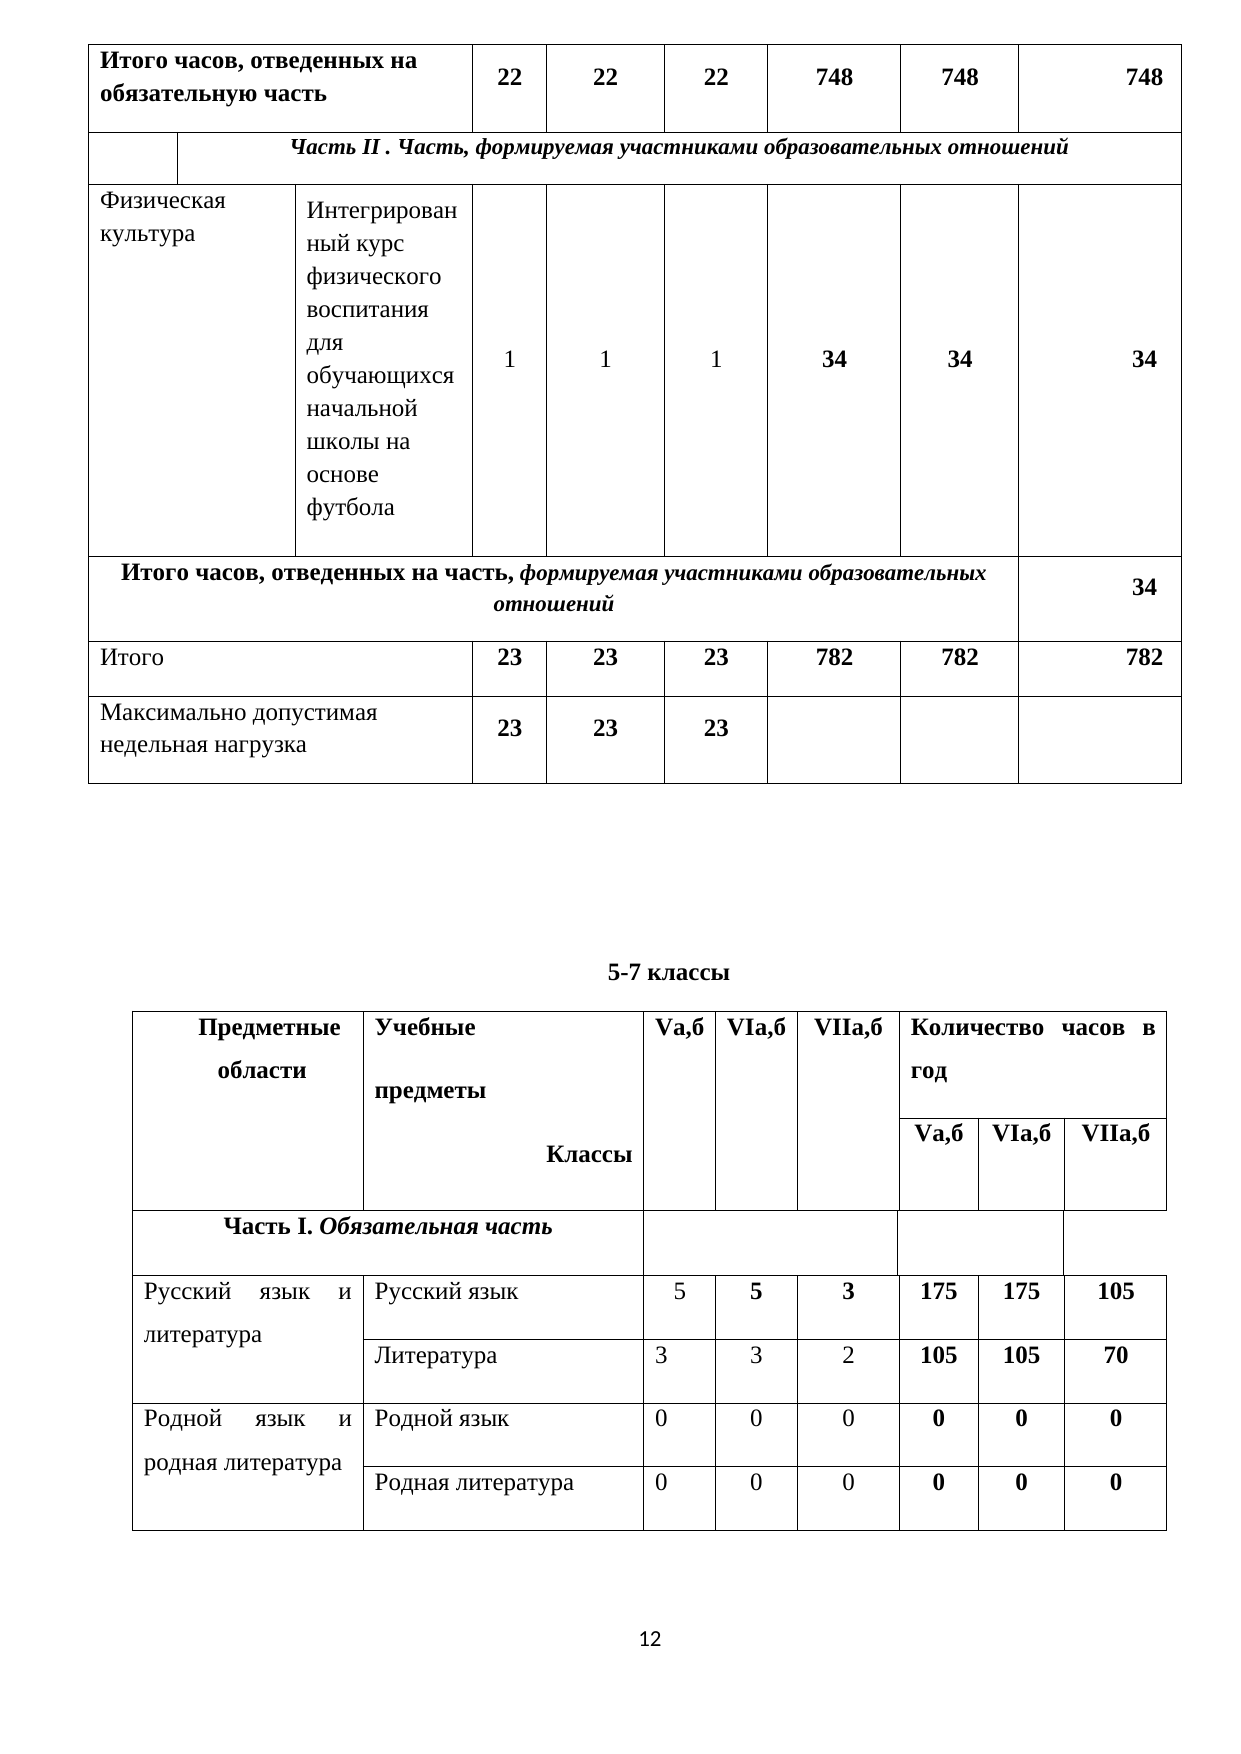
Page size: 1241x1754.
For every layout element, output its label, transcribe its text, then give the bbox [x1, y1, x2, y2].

table_cell 0 [1065, 1404, 1166, 1466]
table_cell 0 [798, 1404, 899, 1466]
table_cell Интегрированный курс физического воспитания для обучающихся начальной школы на основе футбола [296, 185, 472, 556]
table_cell Русский язык и литература [133, 1276, 363, 1402]
table_cell 105 [979, 1340, 1064, 1402]
table_cell 782 [768, 642, 900, 696]
table_cell Vа,б [900, 1119, 978, 1210]
table_cell 0 [644, 1467, 715, 1530]
table_cell 0 [900, 1404, 978, 1466]
table_cell 5 [644, 1276, 715, 1339]
table_cell [644, 1211, 897, 1275]
table_cell 3 [644, 1340, 715, 1402]
table_cell 0 [644, 1404, 715, 1466]
table_cell 5 [716, 1276, 797, 1339]
table_cell [898, 1211, 1063, 1275]
table_cell 748 [768, 45, 900, 132]
table_cell 105 [1065, 1276, 1166, 1339]
table_cell 0 [798, 1467, 899, 1530]
table_cell [1019, 642, 1107, 696]
text 5-7 классы [177, 957, 1160, 985]
table_cell 0 [979, 1404, 1064, 1466]
table_cell VIIа,б [1065, 1119, 1166, 1210]
table_cell [768, 697, 900, 783]
table_cell Родной язык [364, 1404, 643, 1466]
table_cell 3 [798, 1276, 899, 1339]
table_cell 0 [900, 1467, 978, 1530]
table_cell 175 [979, 1276, 1064, 1339]
table_cell Итого часов, отведенных на часть, формируемая участниками образовательных отношений [89, 557, 1018, 641]
table_cell 34 [1108, 557, 1181, 641]
table_cell 23 [547, 697, 664, 783]
table_cell 34 [1108, 185, 1181, 556]
table_cell 1 [547, 185, 664, 556]
table_cell [89, 133, 177, 184]
table_cell 0 [716, 1467, 797, 1530]
table_header VIIа,б [798, 1012, 899, 1210]
table_cell 105 [900, 1340, 978, 1402]
table_cell Итого часов, отведенных на обязательную часть [89, 45, 472, 132]
table_cell [1108, 697, 1181, 783]
table_cell VIа,б [979, 1119, 1064, 1210]
table_cell 0 [979, 1467, 1064, 1530]
table_cell Максимально допустимая недельная нагрузка [89, 697, 472, 783]
table_cell 34 [768, 185, 900, 556]
table_cell 782 [1108, 642, 1181, 696]
table_cell 2 [798, 1340, 899, 1402]
table_cell 748 [901, 45, 1018, 132]
table_cell 23 [665, 697, 767, 783]
table_cell Физическая культура [89, 185, 295, 556]
table_cell 22 [547, 45, 664, 132]
table_cell Часть II . Часть, формируемая участниками образовательных отношений [178, 133, 1181, 184]
table_cell 23 [473, 642, 546, 696]
table_header VIа,б [716, 1012, 797, 1210]
table_cell 782 [901, 642, 1018, 696]
table_cell 23 [547, 642, 664, 696]
table_cell [1019, 697, 1107, 783]
table_cell 1 [665, 185, 767, 556]
table_header Предметные области [133, 1012, 363, 1210]
table_cell 23 [473, 697, 546, 783]
table_cell [901, 697, 1018, 783]
table_cell 34 [901, 185, 1018, 556]
table_cell Русский язык [364, 1276, 643, 1339]
table_cell 175 [900, 1276, 978, 1339]
table_header Количество часов в год [900, 1012, 1166, 1117]
table_cell 22 [665, 45, 767, 132]
table_cell 0 [1065, 1467, 1166, 1530]
table_cell Литература [364, 1340, 643, 1402]
table_header Vа,б [644, 1012, 715, 1210]
table_cell 1 [473, 185, 546, 556]
table_cell Родной язык и родная литература [133, 1404, 363, 1530]
table_cell 3 [716, 1340, 797, 1402]
table_cell Итого [89, 642, 472, 696]
table_cell 748 [1108, 45, 1181, 132]
table_cell 22 [473, 45, 546, 132]
table_cell Родная литература [364, 1467, 643, 1530]
table_cell [1019, 45, 1107, 132]
table_cell [1019, 185, 1107, 556]
table_cell 23 [665, 642, 767, 696]
table_cell 70 [1065, 1340, 1166, 1402]
table_cell [1019, 557, 1107, 641]
table_cell Часть I. Обязательная часть [133, 1211, 643, 1275]
table_header Учебные предметы Классы [364, 1012, 643, 1210]
table_cell 0 [716, 1404, 797, 1466]
